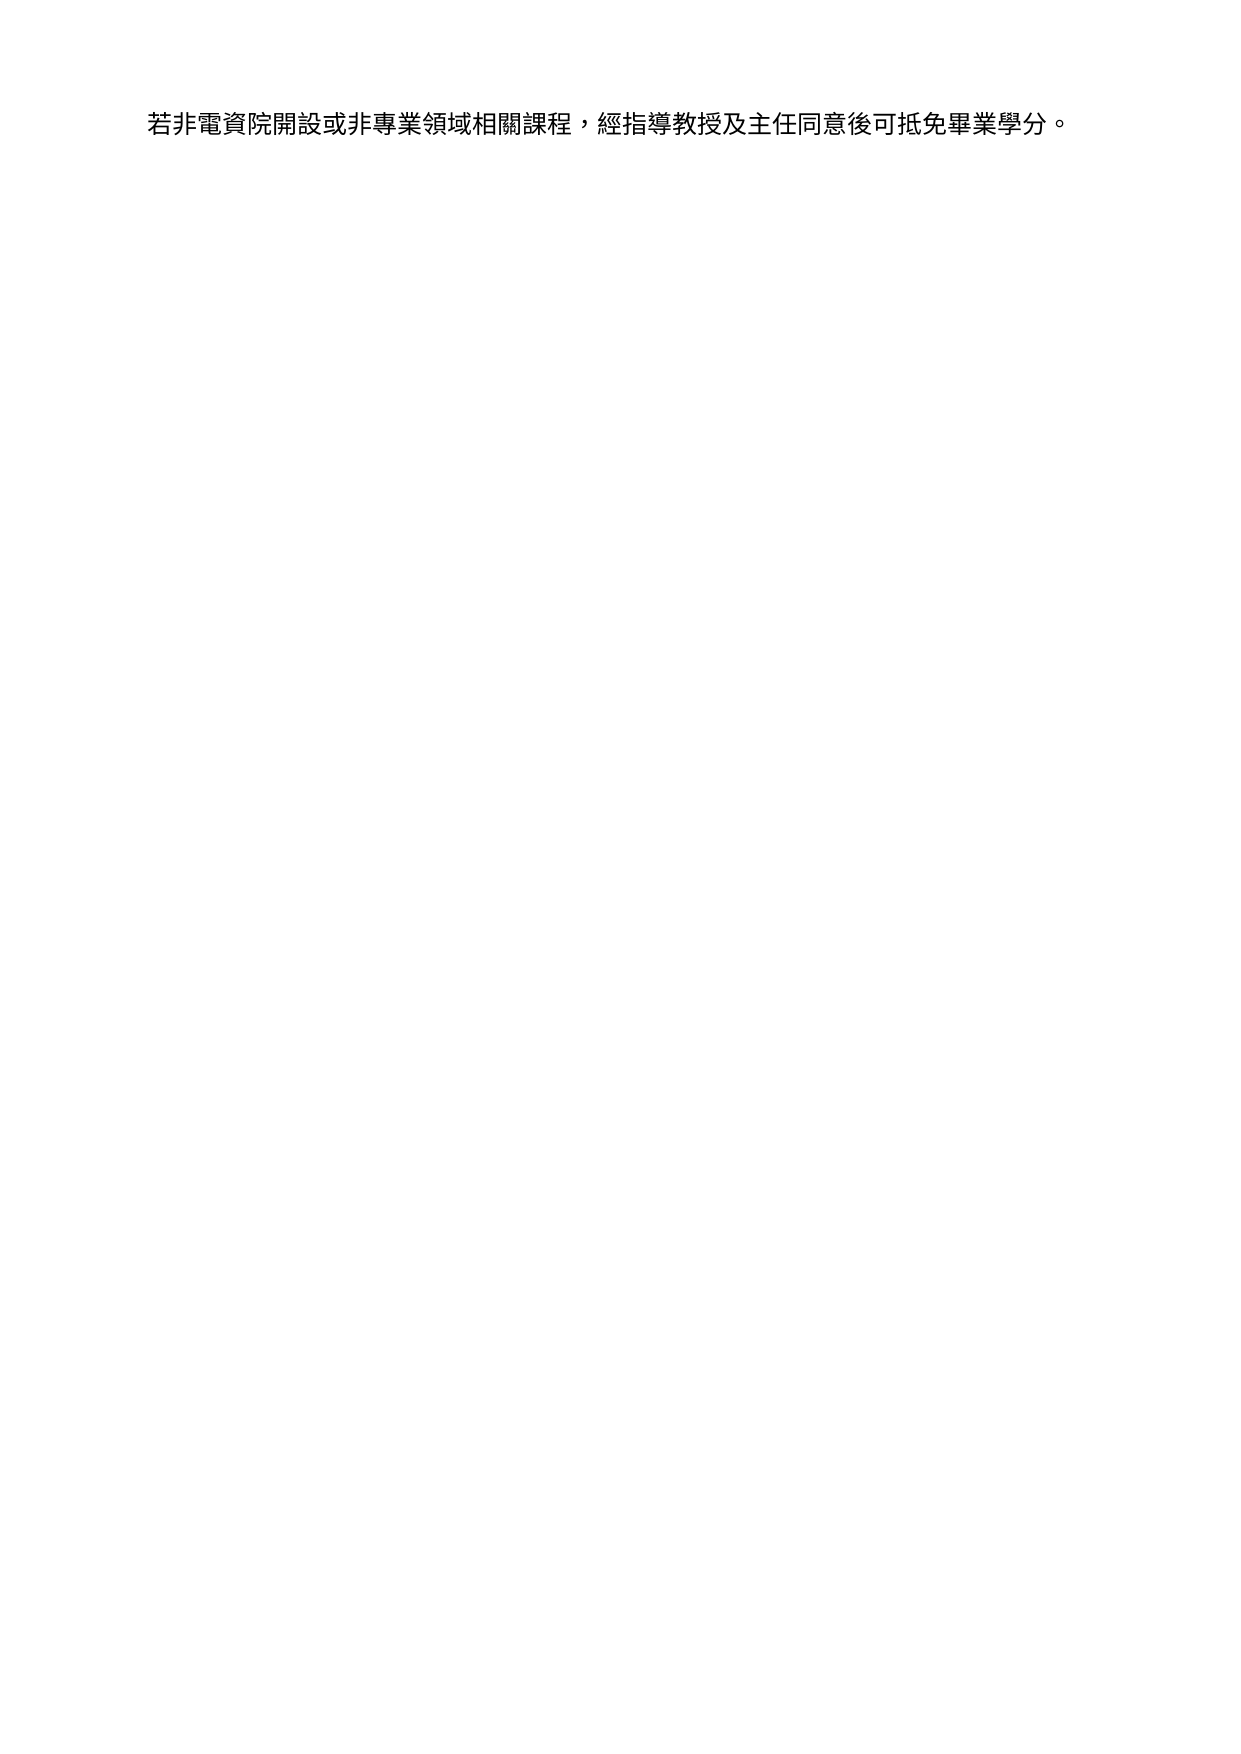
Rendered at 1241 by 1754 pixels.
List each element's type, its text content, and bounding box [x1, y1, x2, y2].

text 若非電資院開設或非專業領域相關課程，經指導教授及主任同意後可抵免畢業學分。 [148, 104, 1152, 142]
